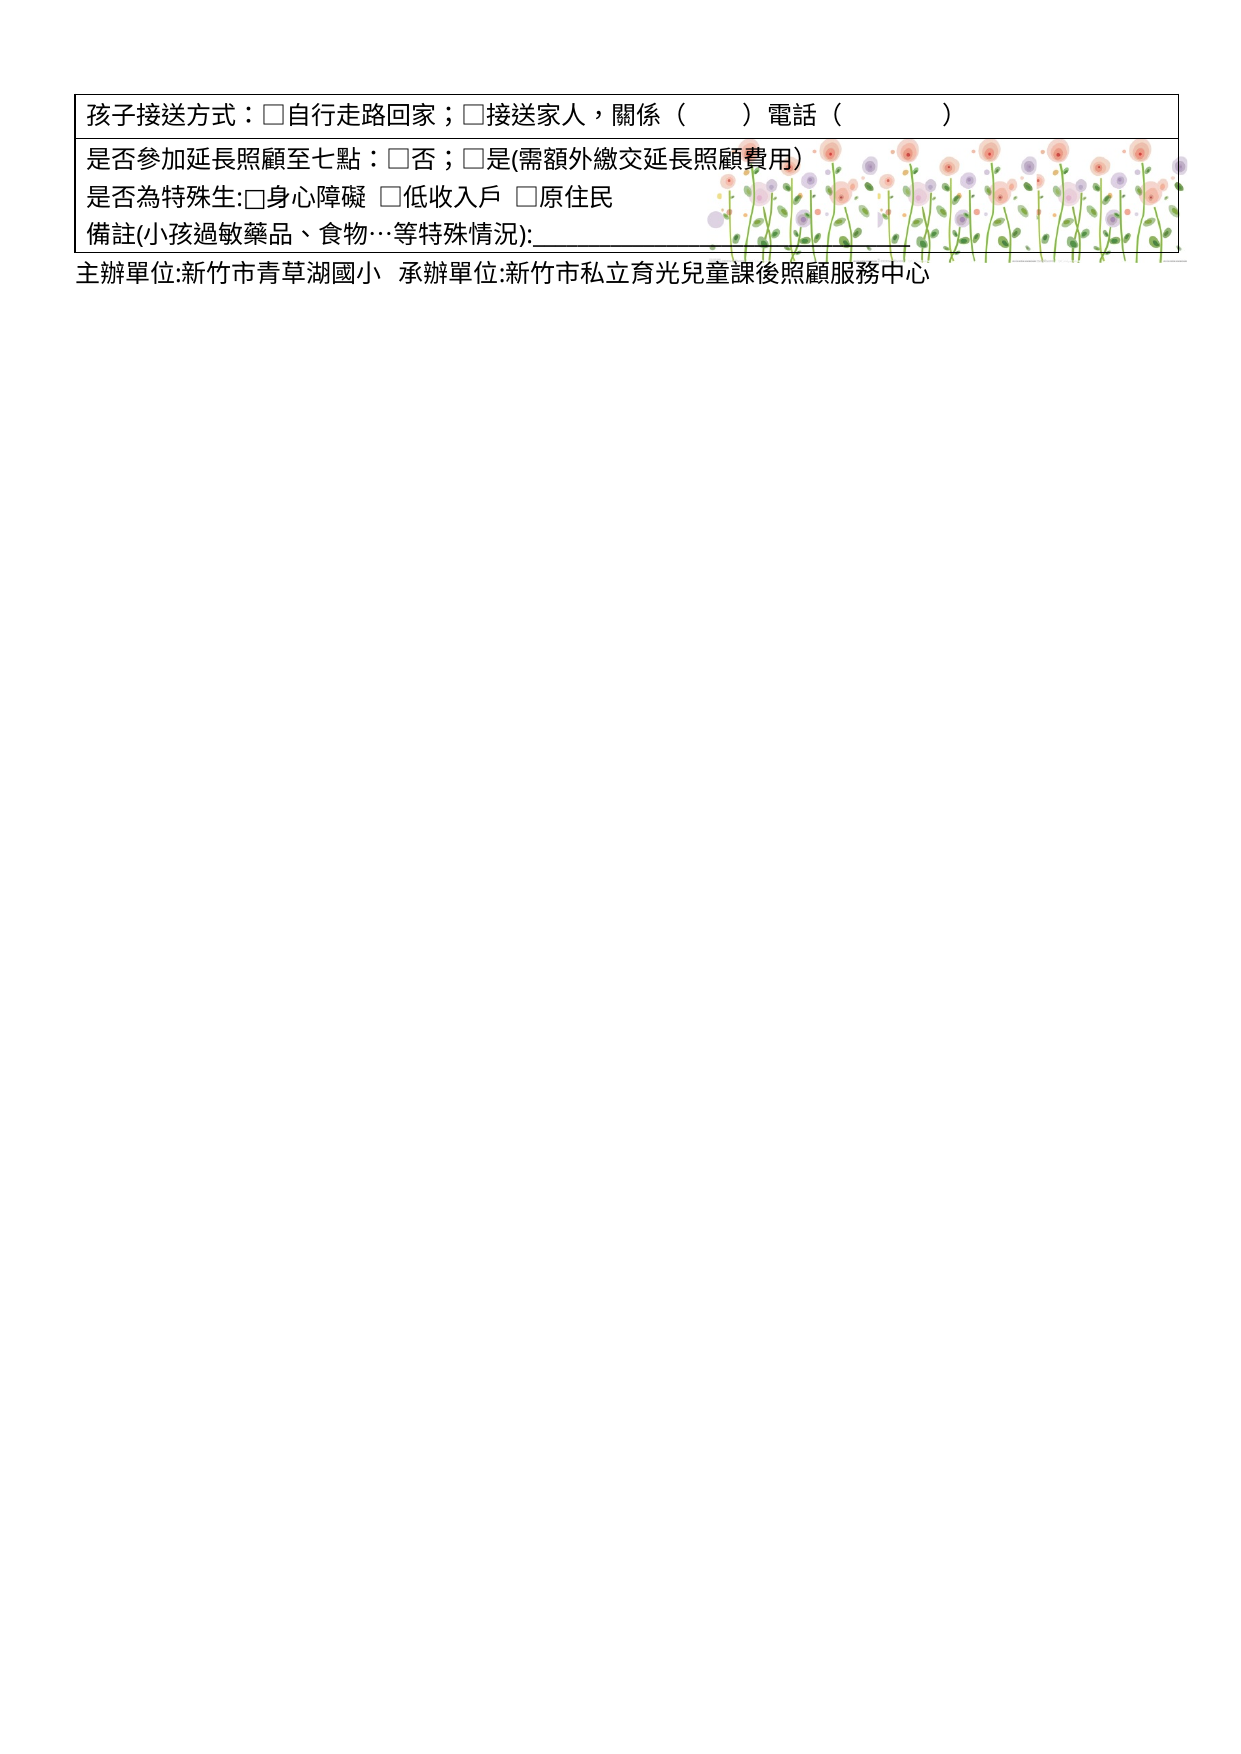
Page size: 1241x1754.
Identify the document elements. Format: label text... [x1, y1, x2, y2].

picture [1165, 138, 1188, 263]
text 主辦單位:新竹市青草湖國小 承辦單位:新竹市私立育光兒童課後照顧服務中心 [75, 253, 1165, 290]
table_cell 孩子接送方式：□自行走路回家；□接送家人，關係（ ）電話（ ） [76, 95, 1178, 138]
table_cell 是否參加延長照顧至七點：□否；□是(需額外繳交延長照顧費用） 是否為特殊生:□身心障礙 □低收入戶 □原住民 備註(小孩過敏藥品、食物…等特殊情況):__________________________________ [76, 139, 1178, 252]
